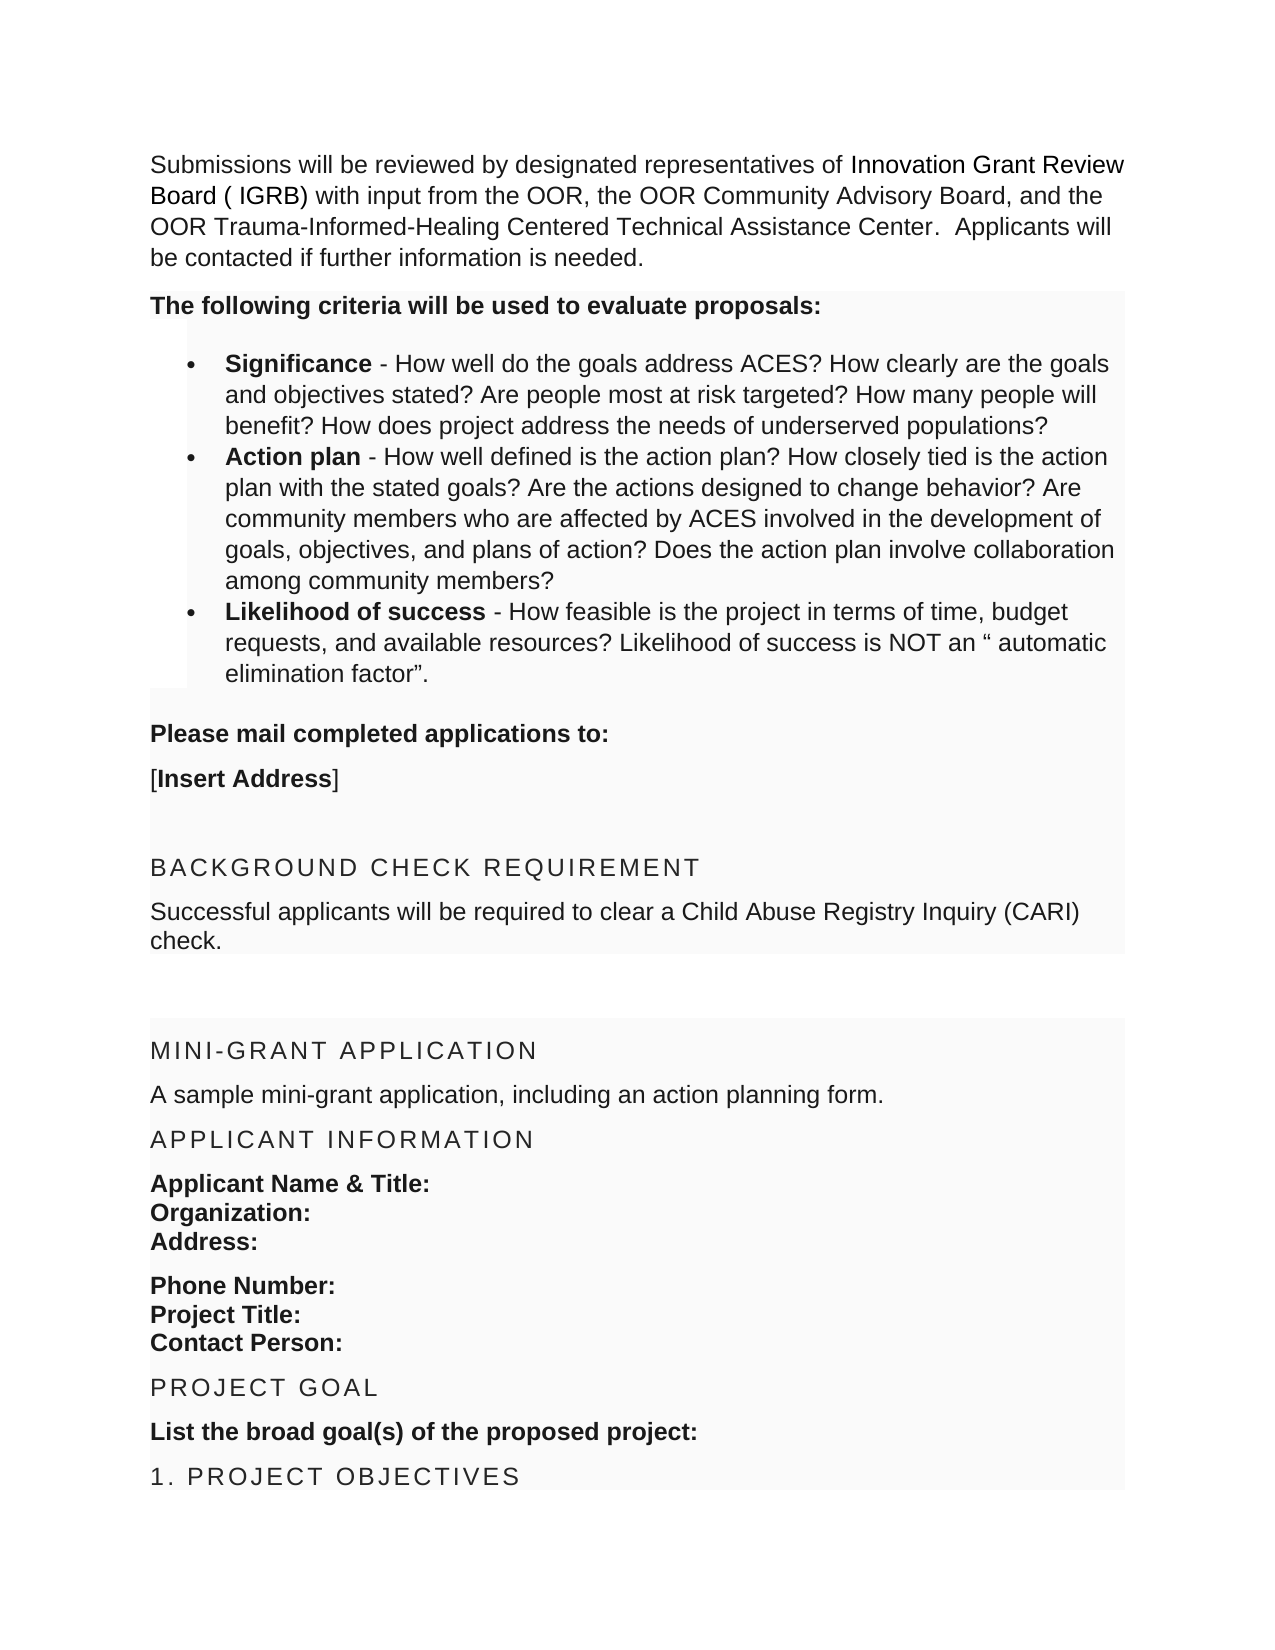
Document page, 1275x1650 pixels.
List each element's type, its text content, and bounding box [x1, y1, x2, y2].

text The following criteria will be used to evaluate proposals: [150, 291, 1125, 319]
text APPLICANT INFORMATION [150, 1124, 1125, 1153]
text PROJECT GOAL [150, 1373, 1125, 1401]
text Successful applicants will be required to clear a Child Abuse Registry Inquiry (CARI) check. [150, 897, 1125, 954]
text Please mail completed applications to: [150, 719, 1125, 748]
list Likelihood of success - How feasible is the project in terms of time, budget requests, and available resources? Likelihood of success is NOT an “ automatic elimination factor”. [187, 597, 1125, 688]
text MINI-GRANT APPLICATION [150, 1018, 1125, 1064]
list Action plan - How well defined is the action plan? How closely tied is the action plan with the stated goals? Are the actions designed to change behavior? Are community members who are affected by ACES involved in the development of goals, objectives, and plans of action? Does the action plan involve collaboration among community members? [187, 442, 1125, 595]
text Phone Number: Project Title: Contact Person: [150, 1271, 1125, 1357]
text Background check requirement [150, 852, 1125, 881]
list Significance - How well do the goals address ACES? How clearly are the goals and objectives stated? Are people most at risk targeted? How many people will benefit? How does project address the needs of underserved populations? [187, 349, 1125, 439]
text Submissions will be reviewed by designated representatives of Innovation Grant Review Board ( IGRB) with input from the OOR, the OOR Community Advisory Board, and the OOR Trauma-Informed-Healing Centered Technical Assistance Center. Applicants will be contacted if further information is needed. [150, 150, 1125, 272]
text 1. PROJECT OBJECTIVES [150, 1461, 1125, 1490]
text Applicant Name & Title: Organization: Address: [150, 1169, 1125, 1255]
text [Insert Address] [150, 764, 1125, 792]
text List the broad goal(s) of the proposed project: [150, 1417, 1125, 1446]
text A sample mini-grant application, including an action planning form. [150, 1080, 1125, 1109]
